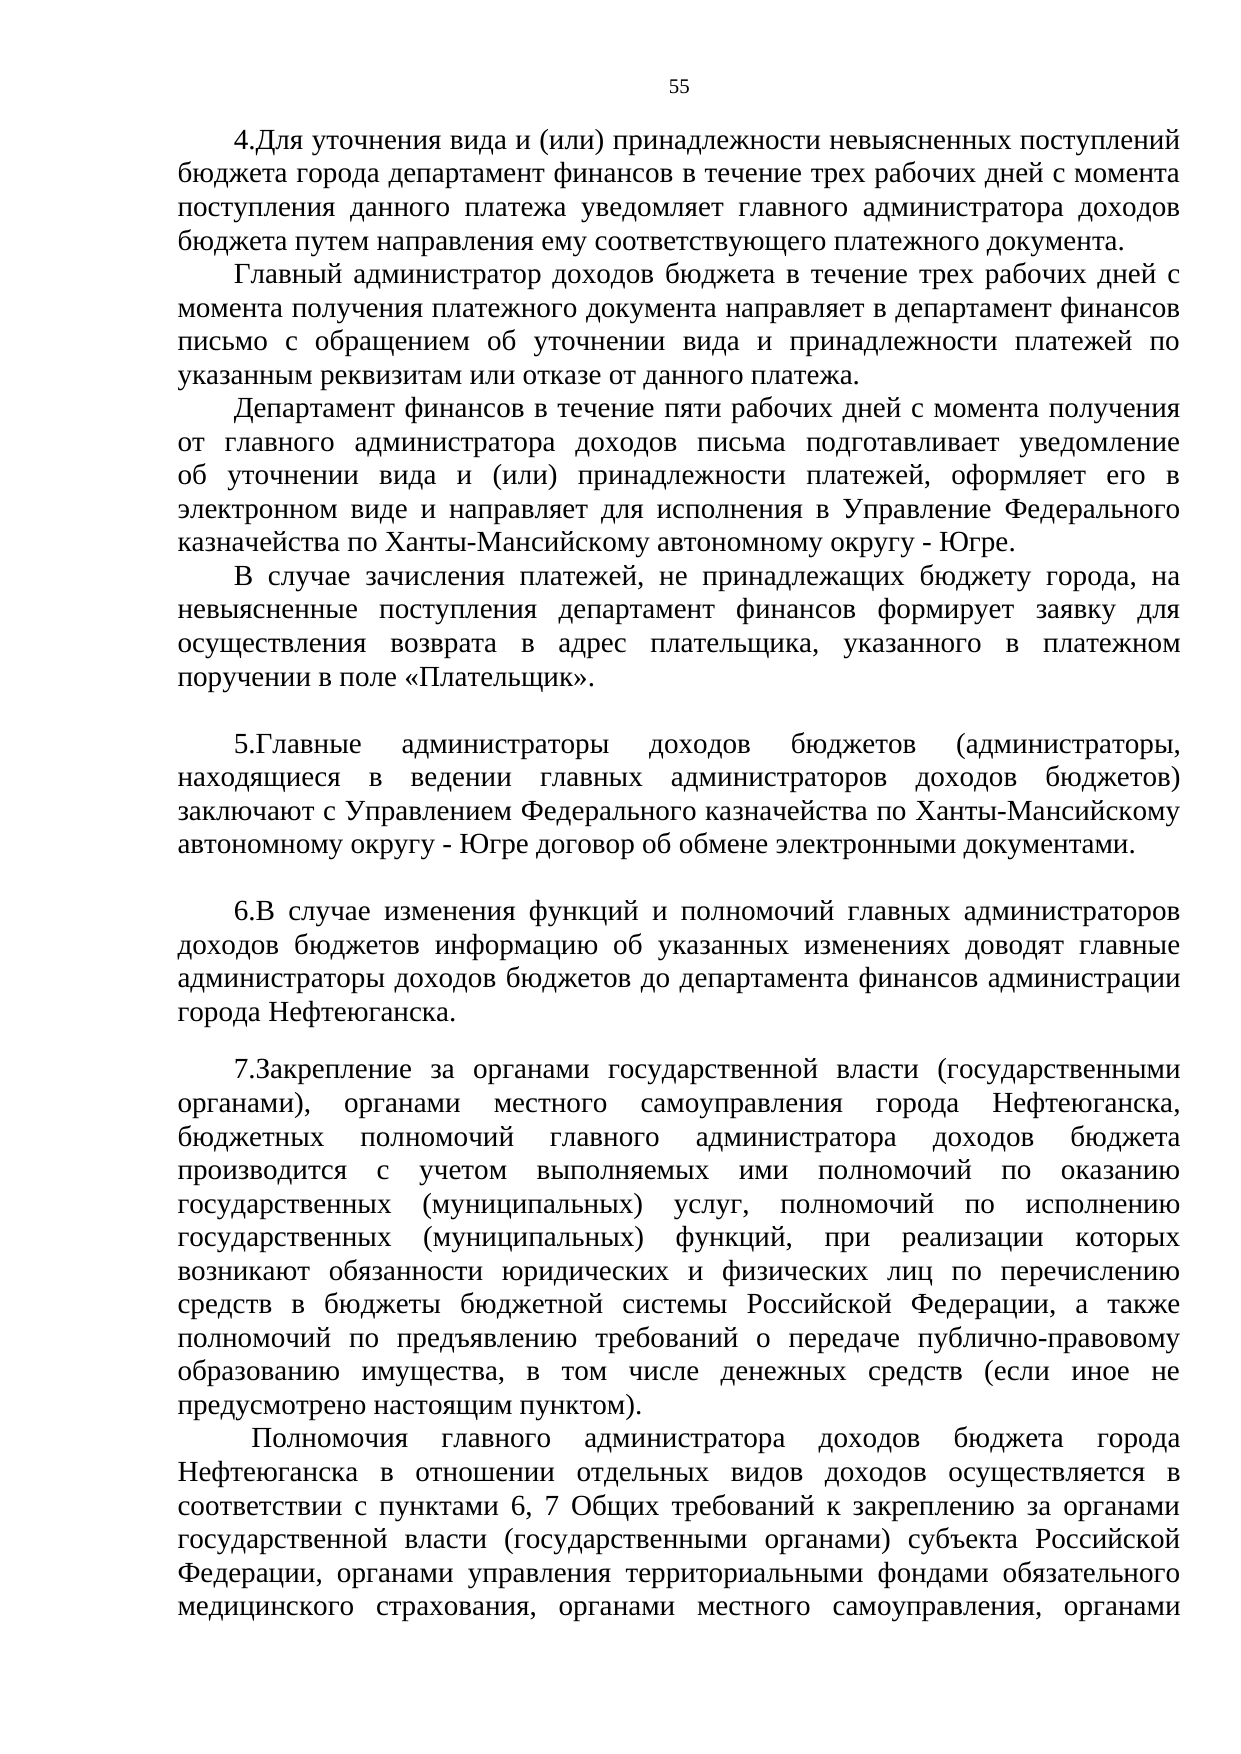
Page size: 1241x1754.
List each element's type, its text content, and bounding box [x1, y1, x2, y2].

text Департамент финансов в течение пяти рабочих дней с момента получения от главного администратора доходов письма подготавливает уведомление об уточнении вида и (или) принадлежности платежей, оформляет его в электронном виде и направляет для исполнения в Управление Федерального казначейства по Ханты-Мансийскому автономному округу - Югре. [177, 390, 1181, 558]
text 6.В случае изменения функций и полномочий главных администраторов доходов бюджетов информацию об указанных изменениях доводят главные администраторы доходов бюджетов до департамента финансов администрации города Нефтеюганска. [177, 893, 1181, 1028]
text В случае зачисления платежей, не принадлежащих бюджету города, на невыясненные поступления департамент финансов формирует заявку для осуществления возврата в адрес плательщика, указанного в платежном поручении в поле «Плательщик». [177, 558, 1181, 692]
text 7.Закрепление за органами государственной власти (государственными органами), органами местного самоуправления города Нефтеюганска, бюджетных полномочий главного администратора доходов бюджета производится с учетом выполняемых ими полномочий по оказанию государственных (муниципальных) услуг, полномочий по исполнению государственных (муниципальных) функций, при реализации которых возникают обязанности юридических и физических лиц по перечислению средств в бюджеты бюджетной системы Российской Федерации, а также полномочий по предъявлению требований о передаче публично-правовому образованию имущества, в том числе денежных средств (если иное не предусмотрено настоящим пунктом). [177, 1052, 1181, 1421]
text 5.Главные администраторы доходов бюджетов (администраторы, находящиеся в ведении главных администраторов доходов бюджетов) заключают с Управлением Федерального казначейства по Ханты-Мансийскому автономному округу - Югре договор об обмене электронными документами. [177, 726, 1181, 860]
text Главный администратор доходов бюджета в течение трех рабочих дней с момента получения платежного документа направляет в департамент финансов письмо с обращением об уточнении вида и принадлежности платежей по указанным реквизитам или отказе от данного платежа. [177, 256, 1181, 390]
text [177, 1421, 1181, 1622]
text 4.Для уточнения вида и (или) принадлежности невыясненных поступлений бюджета города департамент финансов в течение трех рабочих дней с момента поступления данного платежа уведомляет главного администратора доходов бюджета путем направления ему соответствующего платежного документа. [177, 122, 1181, 256]
